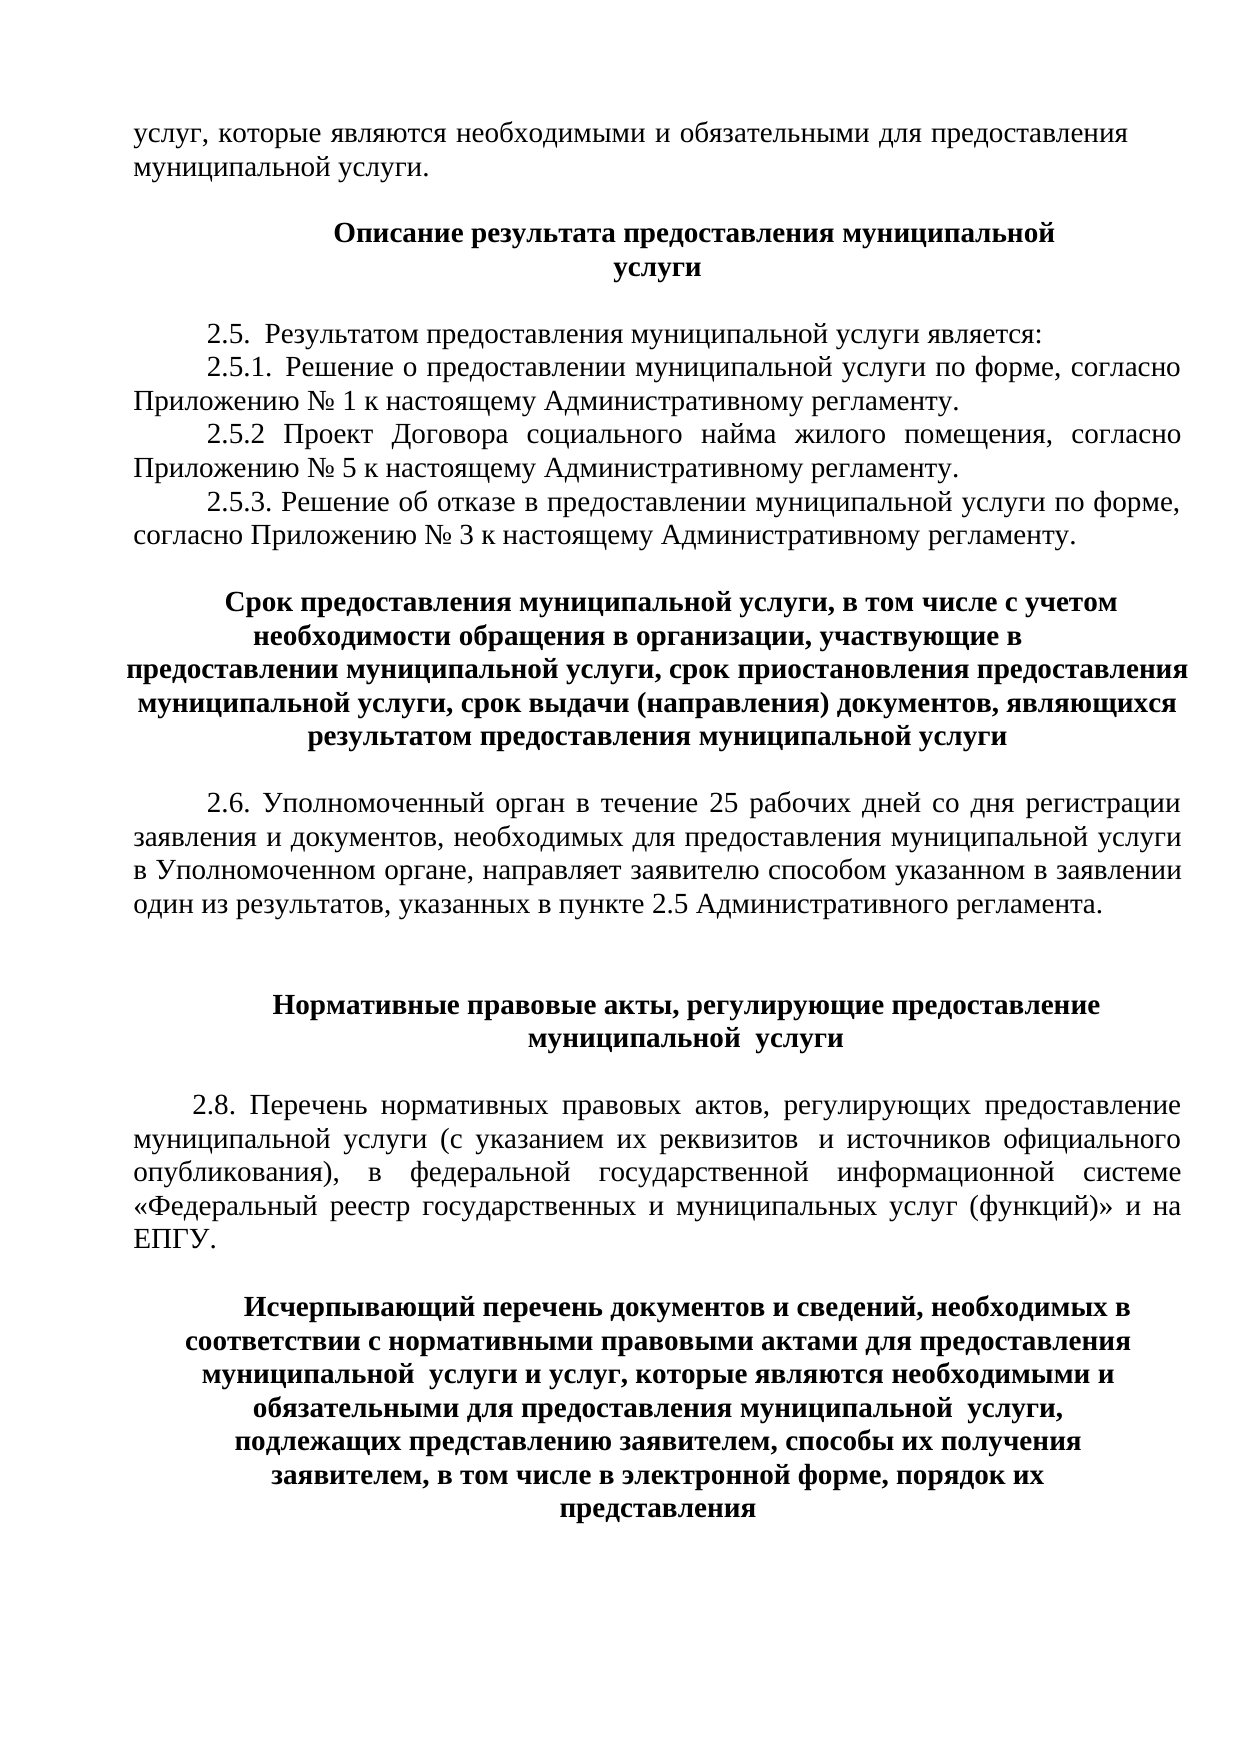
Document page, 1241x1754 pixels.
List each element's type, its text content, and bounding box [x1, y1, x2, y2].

text 2.5.3. Решение об отказе в предоставлении муниципальной услуги по форме, согласно Приложению № 3 к настоящему Административному регламенту. [133, 484, 1182, 551]
text 2.5.2 Проект Договора социального найма жилого помещения, согласно Приложению № 5 к настоящему Административному регламенту. [133, 417, 1182, 484]
subtitle необходимости обращения в организации, участвующие в [171, 618, 1165, 651]
subtitle Описание результата предоставления муниципальной [169, 216, 1219, 249]
subtitle муниципальной услуги [272, 1021, 1102, 1054]
text услуг, которые являются необходимыми и обязательными для предоставления муниципальной услуги. [133, 115, 1223, 182]
list Решение о предоставлении муниципальной услуги по форме, согласно Приложению № 1 к настоящему Административному регламенту. [133, 349, 1181, 417]
subtitle услуги [106, 249, 1209, 283]
list Результатом предоставления муниципальной услуги является: [133, 316, 1181, 349]
text предоставлении муниципальной услуги, срок приостановления предоставления муниципальной услуги, срок выдачи (направления) документов, являющихся результатом предоставления муниципальной услуги [122, 651, 1192, 752]
list Перечень нормативных правовых актов, регулирующих предоставление муниципальной услуги (с указанием их реквизитов и источников официального опубликования), в федеральной государственной информационной системе «Федеральный реестр государственных и муниципальных услуг (функций)» и на ЕПГУ. [133, 1087, 1181, 1255]
subtitle Исчерпывающий перечень документов и сведений, необходимых в соответствии с нормативными правовыми актами для предоставления муниципальной услуги и услуг, которые являются необходимыми и обязательными для предоставления муниципальной услуги, подлежащих представлению заявителем, способы их получения заявителем, в том числе в электронной форме, порядок их представления [184, 1289, 1132, 1524]
subtitle Нормативные правовые акты, регулирующие предоставление [272, 987, 1102, 1021]
list Уполномоченный орган в течение 25 рабочих дней со дня регистрации заявления и документов, необходимых для предоставления муниципальной услуги в Уполномоченном органе, направляет заявителю способом указанном в заявлении один из результатов, указанных в пункте 2.5 Административного регламента. [133, 785, 1182, 919]
subtitle Срок предоставления муниципальной услуги, в том числе с учетом [171, 584, 1165, 618]
